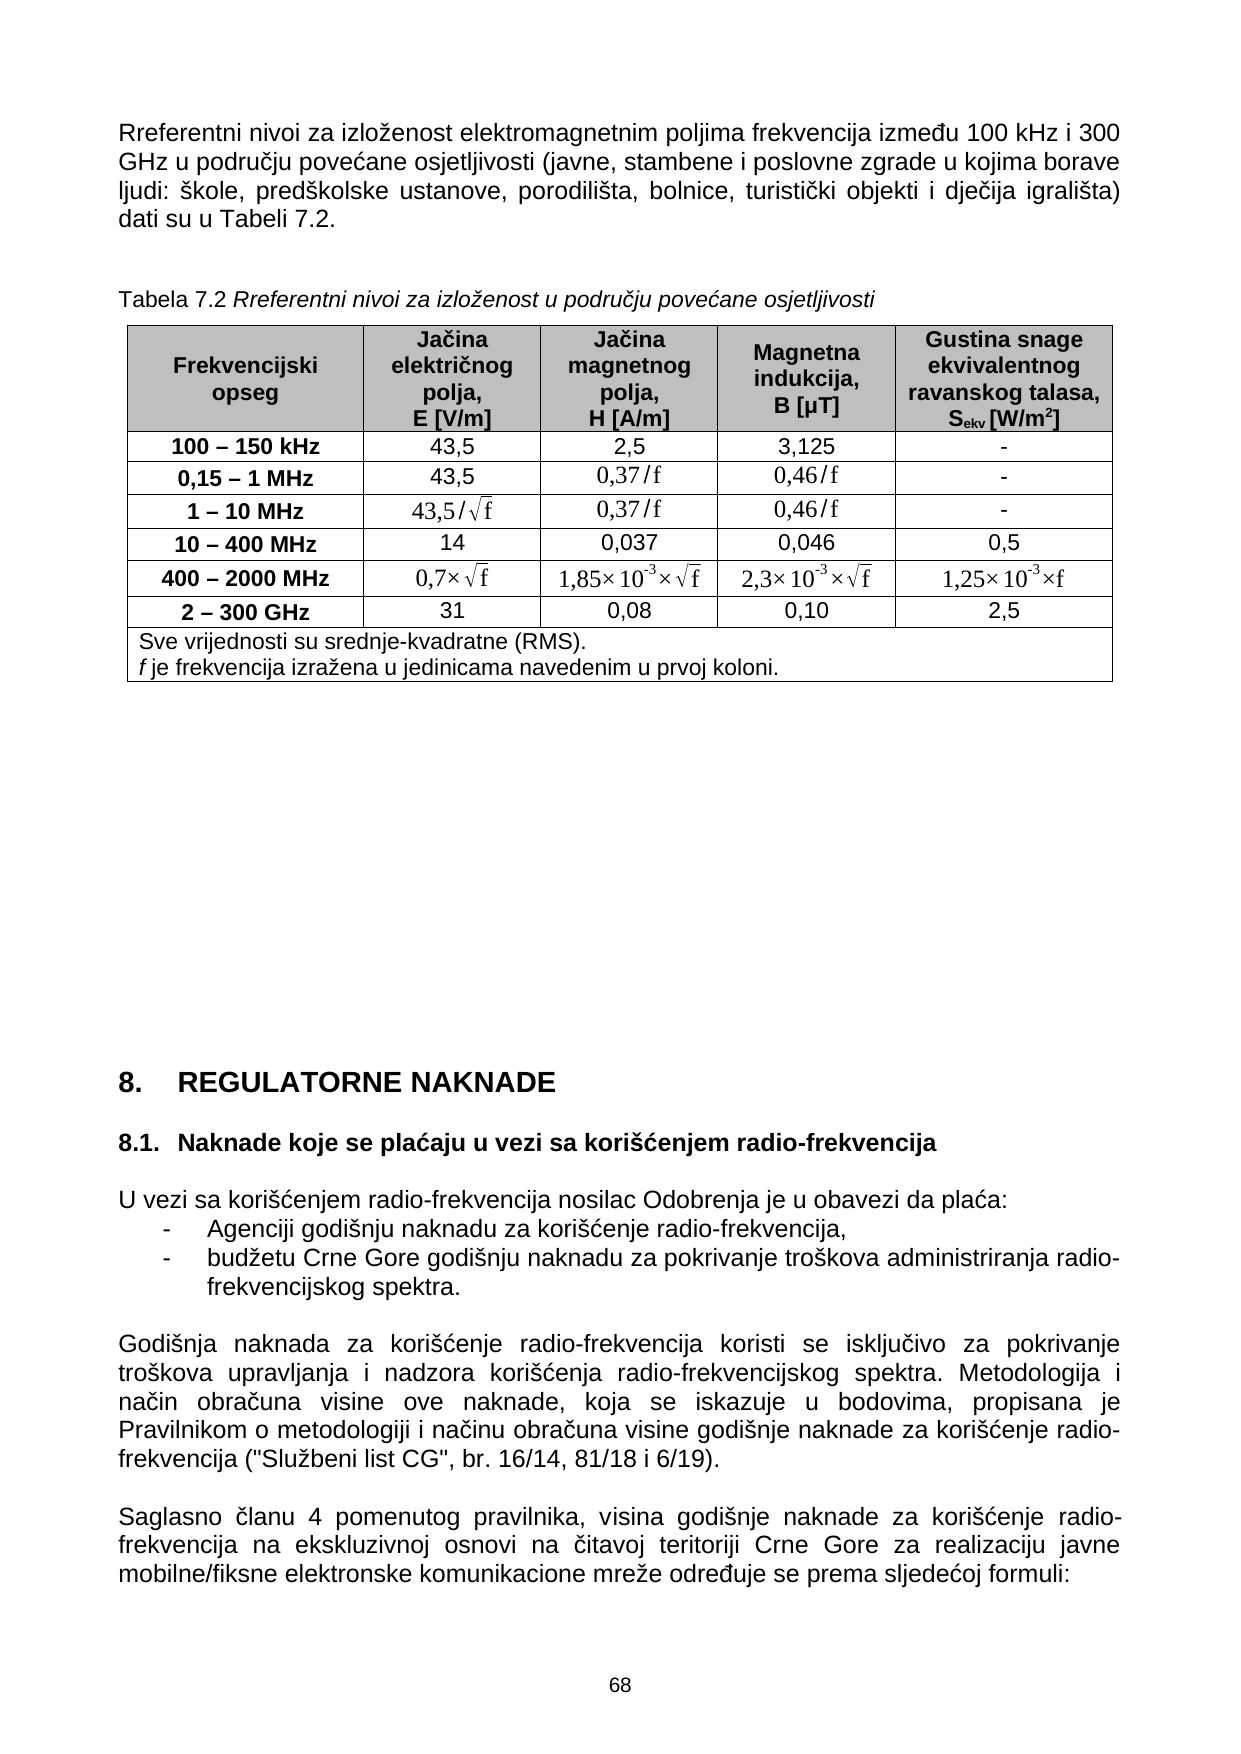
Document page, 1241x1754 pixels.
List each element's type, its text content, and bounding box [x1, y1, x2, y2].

list Agenciji godišnju naknadu za korišćenje radio-frekvencija, [162, 1214, 1122, 1243]
table_cell 43,5 [364, 462, 540, 494]
table_cell [364, 561, 540, 596]
table_cell [718, 495, 895, 528]
list budžetu Crne Gore godišnju naknadu za pokrivanje troškova administriranja radio-frekvencijskog spektra. [162, 1243, 1122, 1300]
table_header Magnetna indukcija, B [μT] [718, 326, 895, 431]
table_cell - [896, 462, 1112, 494]
table_header Jačina magnetnog polja, H [A/m] [541, 326, 717, 431]
table_cell [718, 561, 895, 596]
table_cell 0,037 [541, 529, 717, 559]
table_cell 0,5 [896, 529, 1112, 559]
text 8.1. Naknade koje se plaćaju u vezi sa korišćenjem radio-frekvencija [118, 1128, 1122, 1157]
table_cell 100 – 150 kHz [128, 432, 363, 461]
table_cell [364, 495, 540, 528]
table_cell 0,08 [541, 597, 717, 627]
table_cell 1 – 10 MHz [128, 495, 363, 528]
table_cell 31 [364, 597, 540, 627]
table_cell 3,125 [718, 432, 895, 461]
table_cell [541, 561, 717, 596]
table_cell [541, 462, 717, 494]
table_cell 0,15 – 1 MHz [128, 462, 363, 494]
table_header Frekvencijski opseg [128, 326, 363, 431]
text U vezi sa korišćenjem radio-frekvencija nosilac Odobrenja je u obavezi da plaća: [118, 1185, 1122, 1214]
table_cell [718, 462, 895, 494]
text Tabela 7.2 Rreferentni nivoi za izloženost u području povećane osjetljivosti [118, 286, 1122, 312]
table_header Jačina električnog polja, E [V/m] [364, 326, 540, 431]
table_cell [896, 561, 1112, 596]
text Godišnja naknada za korišćenje radio-frekvencija koristi se isključivo za pokrivanje troškova upravljanja i nadzora korišćenja radio-frekvencijskog spektra. Metodologija i način obračuna visine ove naknade, koja se iskazuje u bodovima, propisana je Pravilnikom o metodologiji i načinu obračuna visine godišnje naknade za korišćenje radio-frekvencija ("Službeni list CG", br. 16/14, 81/18 i 6/19). [118, 1329, 1122, 1473]
table_cell Sve vrijednosti su srednje-kvadratne (RMS). f je frekvencija izražena u jedinicama navedenim u prvoj koloni. [128, 628, 1112, 681]
table_cell 2,5 [896, 597, 1112, 627]
text 8. REGULATORNE NAKNADE [118, 1066, 1122, 1099]
table_cell 10 – 400 MHz [128, 529, 363, 559]
table_cell [541, 495, 717, 528]
table_cell 2 – 300 GHz [128, 597, 363, 627]
table_cell 400 – 2000 MHz [128, 561, 363, 596]
table_cell 0,10 [718, 597, 895, 627]
table_header Gustina snage ekvivalentnog ravanskog talasa, Sekv [W/m2] [896, 326, 1112, 431]
table_cell 43,5 [364, 432, 540, 461]
table_cell - [896, 432, 1112, 461]
table_cell - [896, 495, 1112, 528]
table_cell 0,046 [718, 529, 895, 559]
text Saglasno članu 4 pomenutog pravilnika, visina godišnje naknade za korišćenje radio-frekvencija na ekskluzivnoj osnovi na čitavoj teritoriji Crne Gore za realizaciju javne mobilne/fiksne elektronske komunikacione mreže određuje se prema sljedećoj formuli: [118, 1502, 1122, 1588]
table_cell 2,5 [541, 432, 717, 461]
text Rreferentni nivoi za izloženost elektromagnetnim poljima frekvencija između 100 kHz i 300 GHz u području povećane osjetljivosti (javne, stambene i poslovne zgrade u kojima borave ljudi: škole, predškolske ustanove, porodilišta, bolnice, turistički objekti i dječija igrališta) dati su u Tabeli 7.2. [118, 118, 1122, 233]
table_cell 14 [364, 529, 540, 559]
